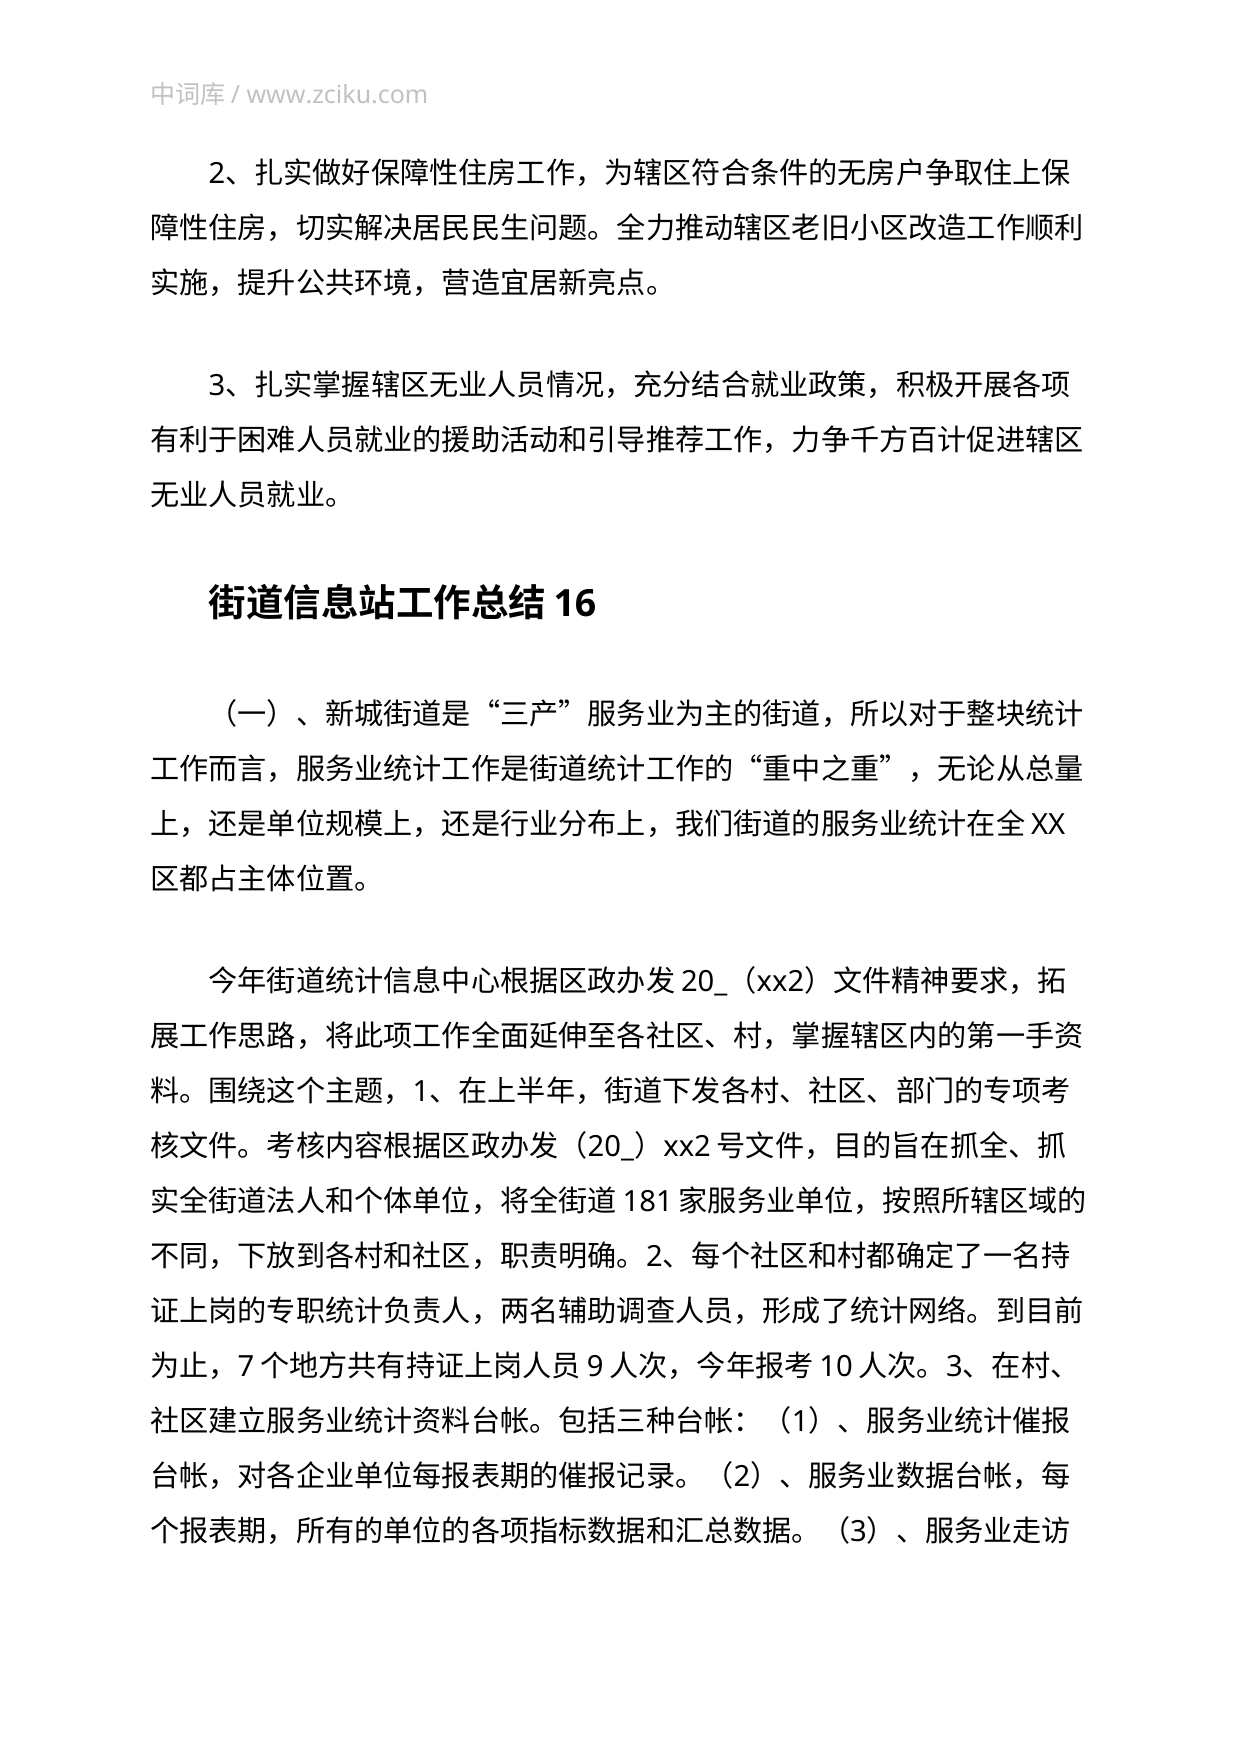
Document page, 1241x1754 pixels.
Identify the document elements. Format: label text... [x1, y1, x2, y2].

text 街道信息站工作总结16 [150, 573, 1090, 628]
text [150, 957, 1090, 1550]
text （一）、新城街道是“三产”服务业为主的街道，所以对于整块统计工作而言，服务业统计工作是街道统计工作的“重中之重”，无论从总量上，还是单位规模上，还是行业分布上，我们街道的服务业统计在全XX区都占主体位置。 [150, 691, 1090, 898]
text 3、扎实掌握辖区无业人员情况，充分结合就业政策，积极开展各项有利于困难人员就业的援助活动和引导推荐工作，力争千方百计促进辖区无业人员就业。 [150, 362, 1090, 514]
text 2、扎实做好保障性住房工作，为辖区符合条件的无房户争取住上保障性住房，切实解决居民民生问题。全力推动辖区老旧小区改造工作顺利实施，提升公共环境，营造宜居新亮点。 [150, 150, 1090, 302]
